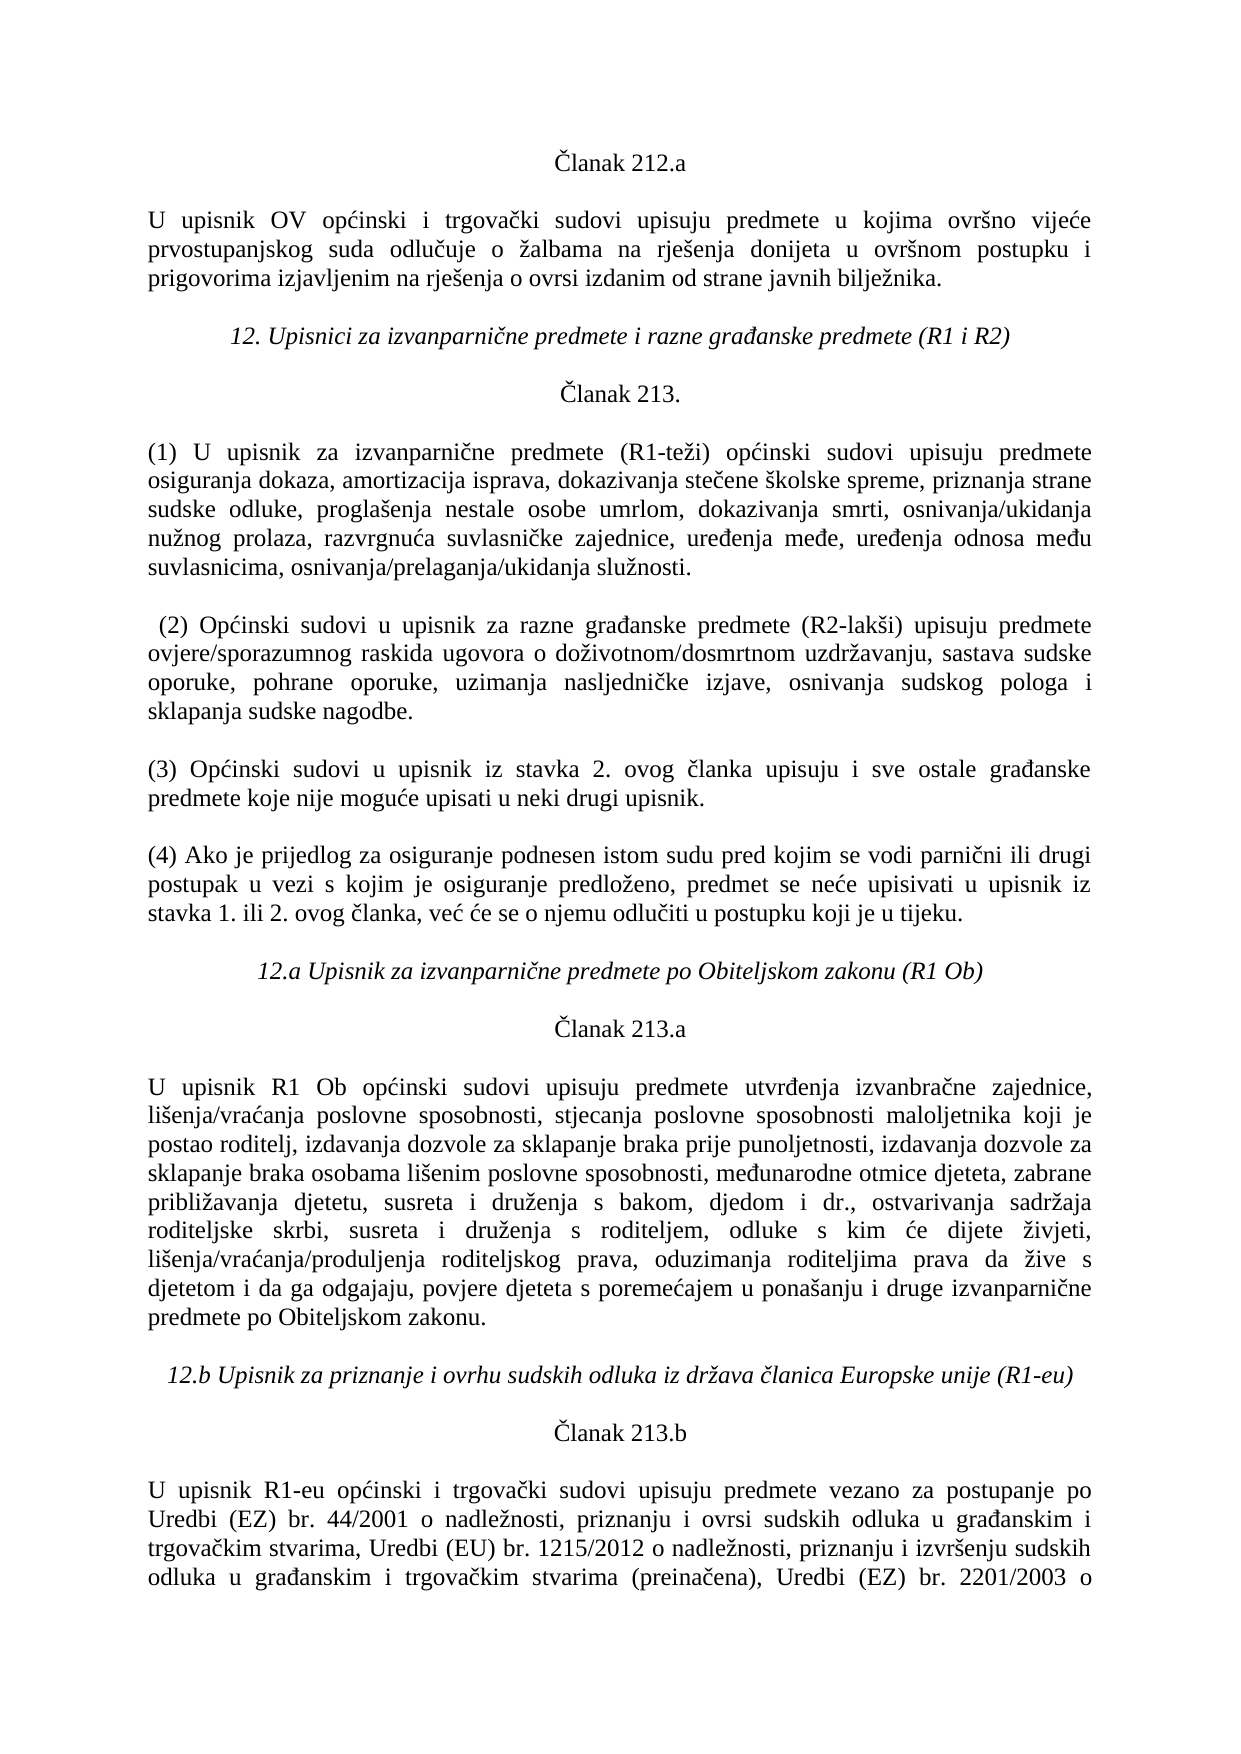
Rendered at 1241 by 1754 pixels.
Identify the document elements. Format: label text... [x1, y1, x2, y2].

text Članak 213.b [148, 1418, 1093, 1446]
text (1) U upisnik za izvanparnične predmete (R1-teži) općinski sudovi upisuju predmete osiguranja dokaza, amortizacija isprava, dokazivanja stečene školske spreme, priznanja strane sudske odluke, proglašenja nestale osobe umrlom, dokazivanja smrti, osnivanja/ukidanja nužnog prolaza, razvrgnuća suvlasničke zajednice, uređenja međe, uređenja odnosa među suvlasnicima, osnivanja/prelaganja/ukidanja služnosti. [148, 437, 1093, 581]
text (4) Ako je prijedlog za osiguranje podnesen istom sudu pred kojim se vodi parnični ili drugi postupak u vezi s kojim je osiguranje predloženo, predmet se neće upisivati u upisnik iz stavka 1. ili 2. ovog članka, već će se o njemu odlučiti u postupku koji je u tijeku. [148, 841, 1093, 927]
text (2) Općinski sudovi u upisnik za razne građanske predmete (R2-lakši) upisuju predmete ovjere/sporazumnog raskida ugovora o doživotnom/dosmrtnom uzdržavanju, sastava sudske oporuke, pohrane oporuke, uzimanja nasljedničke izjave, osnivanja sudskog pologa i sklapanja sudske nagodbe. [148, 610, 1093, 725]
text U upisnik R1 Ob općinski sudovi upisuju predmete utvrđenja izvanbračne zajednice, lišenja/vraćanja poslovne sposobnosti, stjecanja poslovne sposobnosti maloljetnika koji je postao roditelj, izdavanja dozvole za sklapanje braka prije punoljetnosti, izdavanja dozvole za sklapanje braka osobama lišenim poslovne sposobnosti, međunarodne otmice djeteta, zabrane približavanja djetetu, susreta i druženja s bakom, djedom i dr., ostvarivanja sadržaja roditeljske skrbi, susreta i druženja s roditeljem, odluke s kim će dijete živjeti, lišenja/vraćanja/produljenja roditeljskog prava, oduzimanja roditeljima prava da žive s djetetom i da ga odgajaju, povjere djeteta s poremećajem u ponašanju i druge izvanparnične predmete po Obiteljskom zakonu. [148, 1072, 1093, 1331]
text 12. Upisnici za izvanparnične predmete i razne građanske predmete (R1 i R2) [148, 321, 1093, 350]
text Članak 212.a [148, 148, 1093, 176]
text Članak 213.a [148, 1014, 1093, 1043]
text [148, 1476, 1093, 1591]
text (3) Općinski sudovi u upisnik iz stavka 2. ovog članka upisuju i sve ostale građanske predmete koje nije moguće upisati u neki drugi upisnik. [148, 754, 1093, 811]
text 12.a Upisnik za izvanparnične predmete po Obiteljskom zakonu (R1 Ob) [148, 956, 1093, 985]
text U upisnik OV općinski i trgovački sudovi upisuju predmete u kojima ovršno vijeće prvostupanjskog suda odlučuje o žalbama na rješenja donijeta u ovršnom postupku i prigovorima izjavljenim na rješenja o ovrsi izdanim od strane javnih bilježnika. [148, 206, 1093, 292]
text 12.b Upisnik za priznanje i ovrhu sudskih odluka iz država članica Europske unije (R1-eu) [148, 1360, 1093, 1388]
text Članak 213. [148, 379, 1093, 408]
